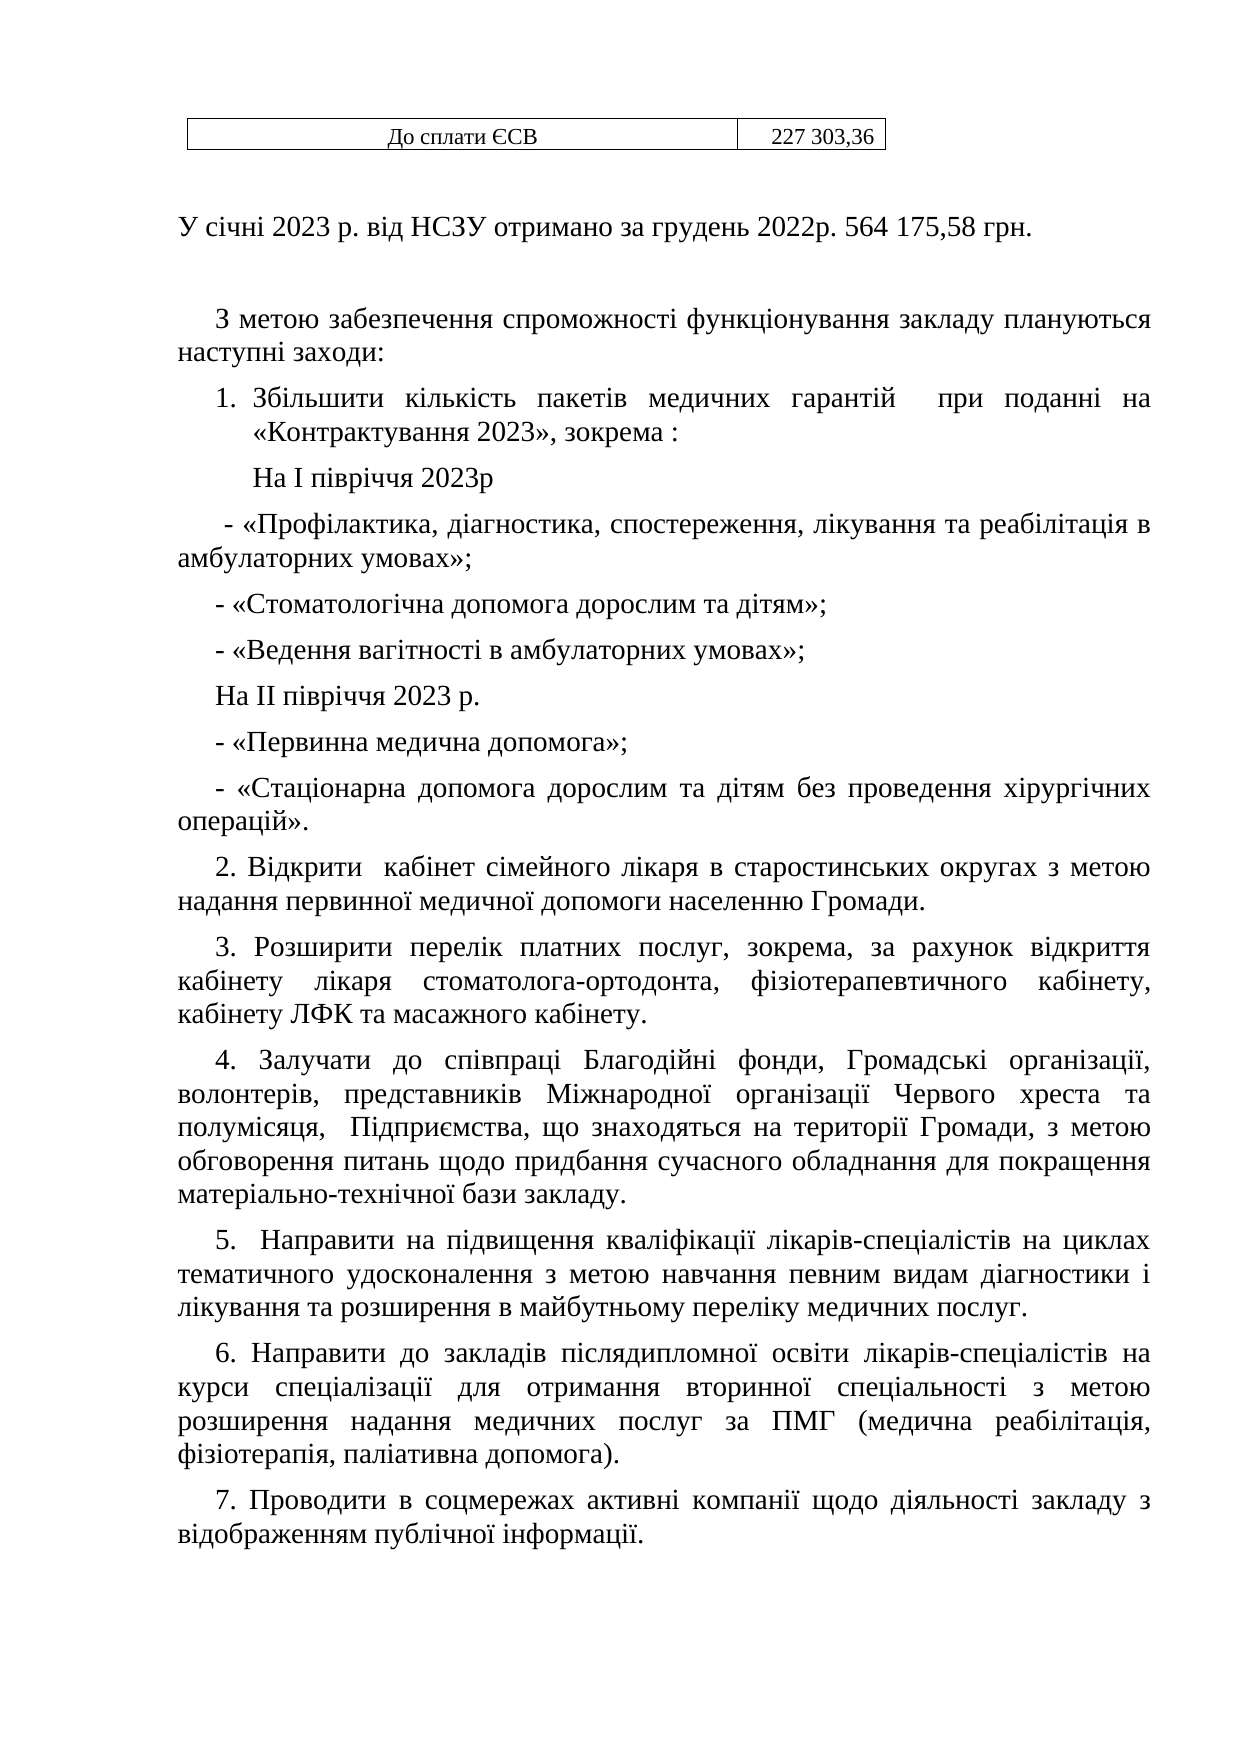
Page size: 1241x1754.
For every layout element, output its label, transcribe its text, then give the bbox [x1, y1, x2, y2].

list Збільшити кількість пакетів медичних гарантій при поданні на «Контрактування 2023», зокрема : [215, 381, 1152, 448]
text У січні 2023 р. від НСЗУ отримано за грудень 2022р. 564 175,58 грн. [177, 209, 1152, 242]
text - «Стаціонарна допомога дорослим та дітям без проведення хірургічних операцій». [177, 770, 1152, 837]
text На І півріччя 2023р [252, 460, 1152, 494]
table_cell До сплати ЄСВ [188, 119, 737, 149]
text З метою забезпечення спроможності функціонування закладу плануються наступні заходи: [177, 301, 1152, 368]
text 2. Відкрити кабінет сімейного лікаря в старостинських округах з метою надання первинної медичної допомоги населенню Громади. [177, 849, 1152, 917]
text 4. Залучати до співпраці Благодійні фонди, Громадські організації, волонтерів, представників Міжнародної організації Червого хреста та полумісяця, Підприємства, що знаходяться на території Громади, з метою обговорення питань щодо придбання сучасного обладнання для покращення матеріально-технічної бази закладу. [177, 1042, 1152, 1210]
text - «Стоматологічна допомога дорослим та дітям»; [177, 586, 1152, 619]
table_cell 227 303,36 [738, 119, 885, 149]
text - «Ведення вагітності в амбулаторних умовах»; [177, 632, 1152, 665]
text 7. Проводити в соцмережах активні компанії щодо діяльності закладу з відображенням публічної інформації. [177, 1482, 1152, 1549]
text 3. Розширити перелік платних послуг, зокрема, за рахунок відкриття кабінету лікаря стоматолога-ортодонта, фізіотерапевтичного кабінету, кабінету ЛФК та масажного кабінету. [177, 929, 1152, 1030]
text - «Профілактика, діагностика, спостереження, лікування та реабілітація в амбулаторних умовах»; [177, 506, 1152, 573]
text 5. Направити на підвищення кваліфікації лікарів-спеціалістів на циклах тематичного удосконалення з метою навчання певним видам діагностики і лікування та розширення в майбутньому переліку медичних послуг. [177, 1222, 1152, 1323]
text 6. Направити до закладів післядипломної освіти лікарів-спеціалістів на курси спеціалізації для отримання вторинної спеціальності з метою розширення надання медичних послуг за ПМГ (медична реабілітація, фізіотерапія, паліативна допомога). [177, 1336, 1152, 1470]
text На ІІ півріччя 2023 р. [177, 678, 1152, 711]
text - «Первинна медична допомога»; [177, 724, 1152, 757]
